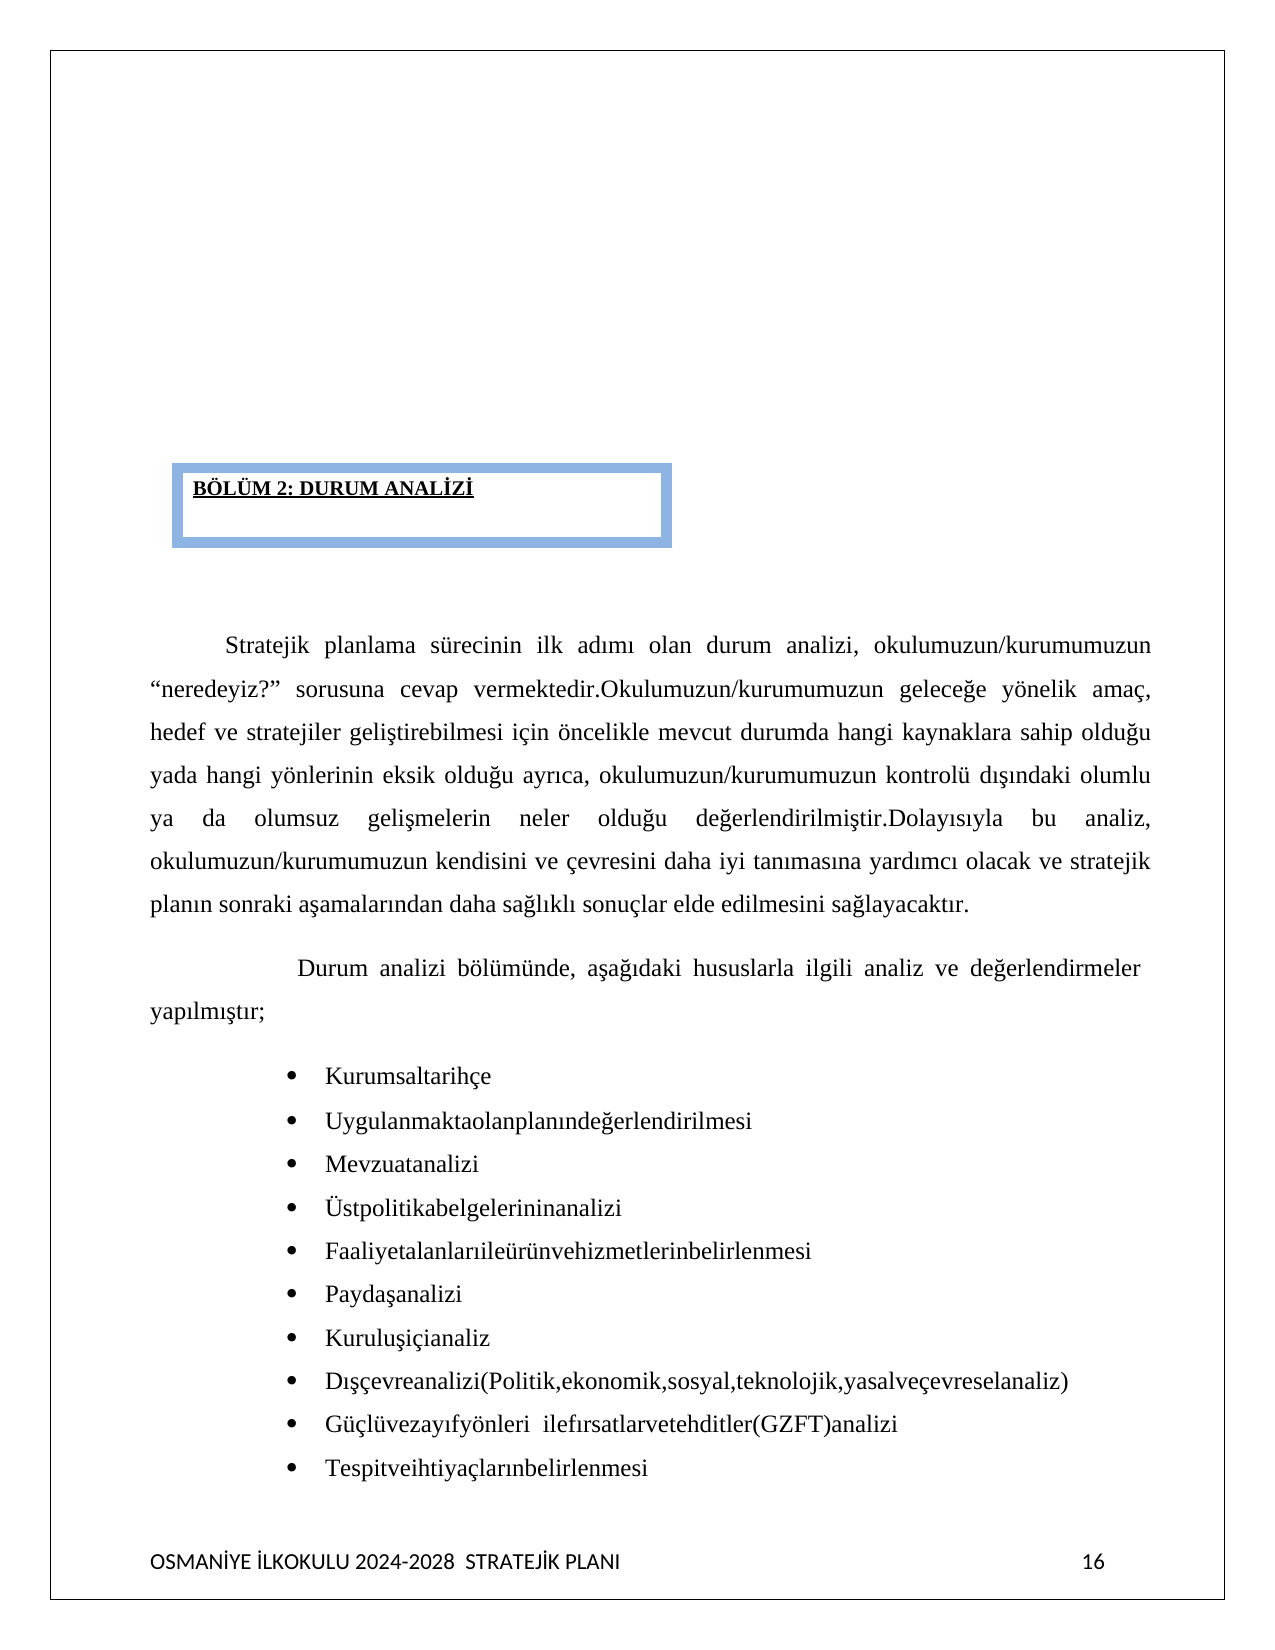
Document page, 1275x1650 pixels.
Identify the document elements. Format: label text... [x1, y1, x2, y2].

text Durum analizi bölümünde, aşağıdaki hususlarla ilgili analiz ve değerlendirmeler yapılmıştır; [150, 953, 1142, 1025]
list Mevzuatanalizi [287, 1149, 1152, 1178]
list Tespitveihtiyaçlarınbelirlenmesi [287, 1453, 1152, 1482]
text Stratejik planlama sürecinin ilk adımı olan durum analizi, okulumuzun/kurumumuzun “neredeyiz?” sorusuna cevap vermektedir.Okulumuzun/kurumumuzun geleceğe yönelik amaç, hedef ve stratejiler geliştirebilmesi için öncelikle mevcut durumda hangi kaynaklara sahip olduğu yada hangi yönlerinin eksik olduğu ayrıca, okulumuzun/kurumumuzun kontrolü dışındaki olumlu ya da olumsuz gelişmelerin neler olduğu değerlendirilmiştir.Dolayısıyla bu analiz, okulumuzun/kurumumuzun kendisini ve çevresini daha iyi tanımasına yardımcı olacak ve stratejik planın sonraki aşamalarından daha sağlıklı sonuçlar elde edilmesini sağlayacaktır. [150, 631, 1152, 918]
list Dışçevreanalizi(Politik,ekonomik,sosyal,teknolojik,yasalveçevreselanaliz) [287, 1366, 1152, 1395]
list Uygulanmaktaolanplanındeğerlendirilmesi [287, 1106, 1152, 1134]
list Kurumsaltarihçe [287, 1060, 1152, 1091]
list Üstpolitikabelgelerininanalizi [287, 1193, 1152, 1221]
list Kuruluşiçianaliz [287, 1323, 1152, 1352]
list Güçlüvezayıfyönleri ilefırsatlarvetehditler(GZFT)analizi [287, 1409, 1152, 1438]
list Faaliyetalanlarıileürünvehizmetlerinbelirlenmesi [287, 1236, 1152, 1265]
list Paydaşanalizi [287, 1279, 1152, 1308]
